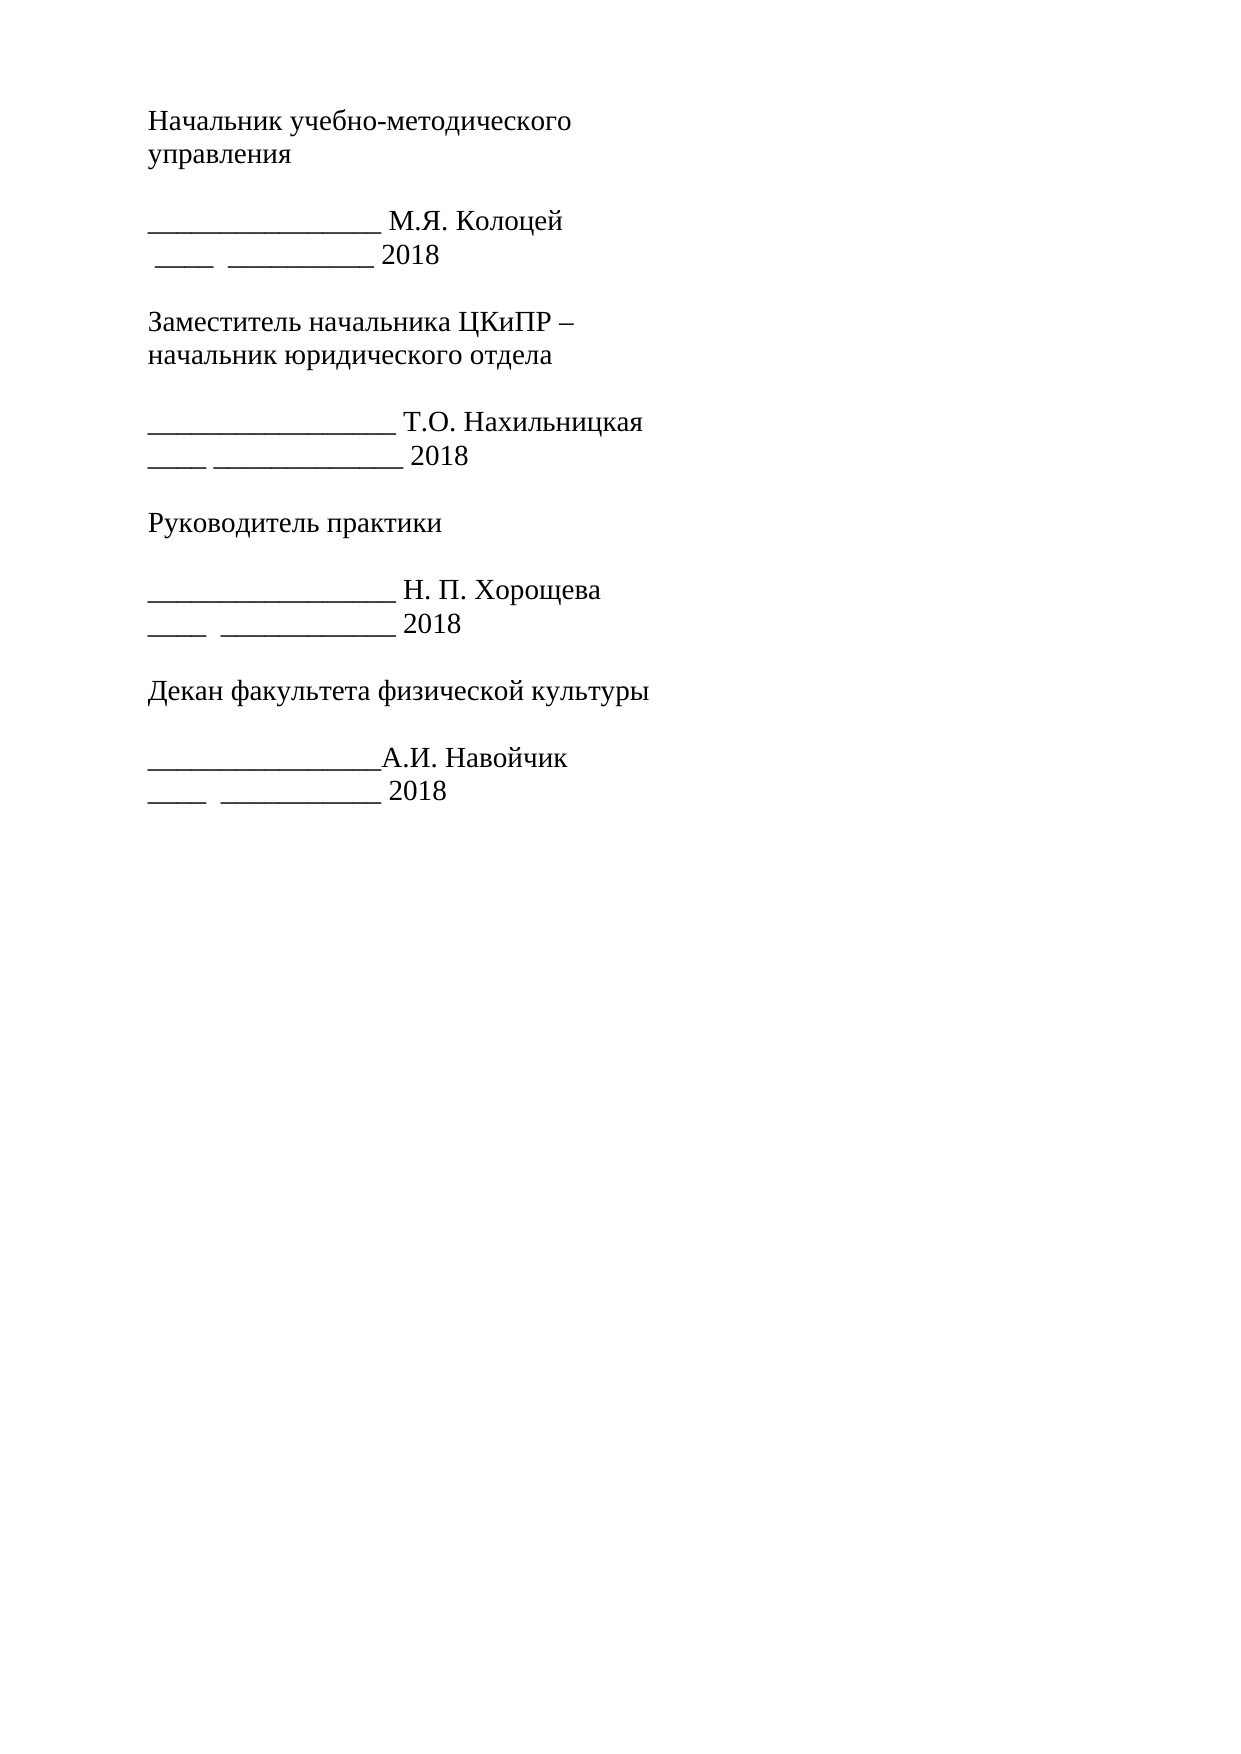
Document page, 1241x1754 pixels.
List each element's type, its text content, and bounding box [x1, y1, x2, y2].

text ____ _____________ 2018 [148, 438, 1152, 472]
text ____ ___________ 2018 [148, 773, 1152, 807]
text ____ __________ 2018 [148, 237, 1152, 270]
text Руководитель практики [148, 505, 1152, 539]
text начальник юридического отдела [148, 337, 1152, 371]
text Начальник учебно-методического [148, 103, 1152, 136]
text ________________А.И. Навойчик [148, 740, 1152, 773]
text ________________ М.Я. Колоцей [148, 203, 1152, 237]
text _________________ Н. П. Хорощева [148, 572, 1152, 606]
text ____ ____________ 2018 [148, 606, 1152, 639]
text Декан факультета физической культуры [148, 673, 1152, 706]
text Заместитель начальника ЦКиПР – [148, 304, 1152, 337]
text управления [148, 136, 1152, 170]
text _________________ Т.О. Нахильницкая [148, 404, 1152, 438]
